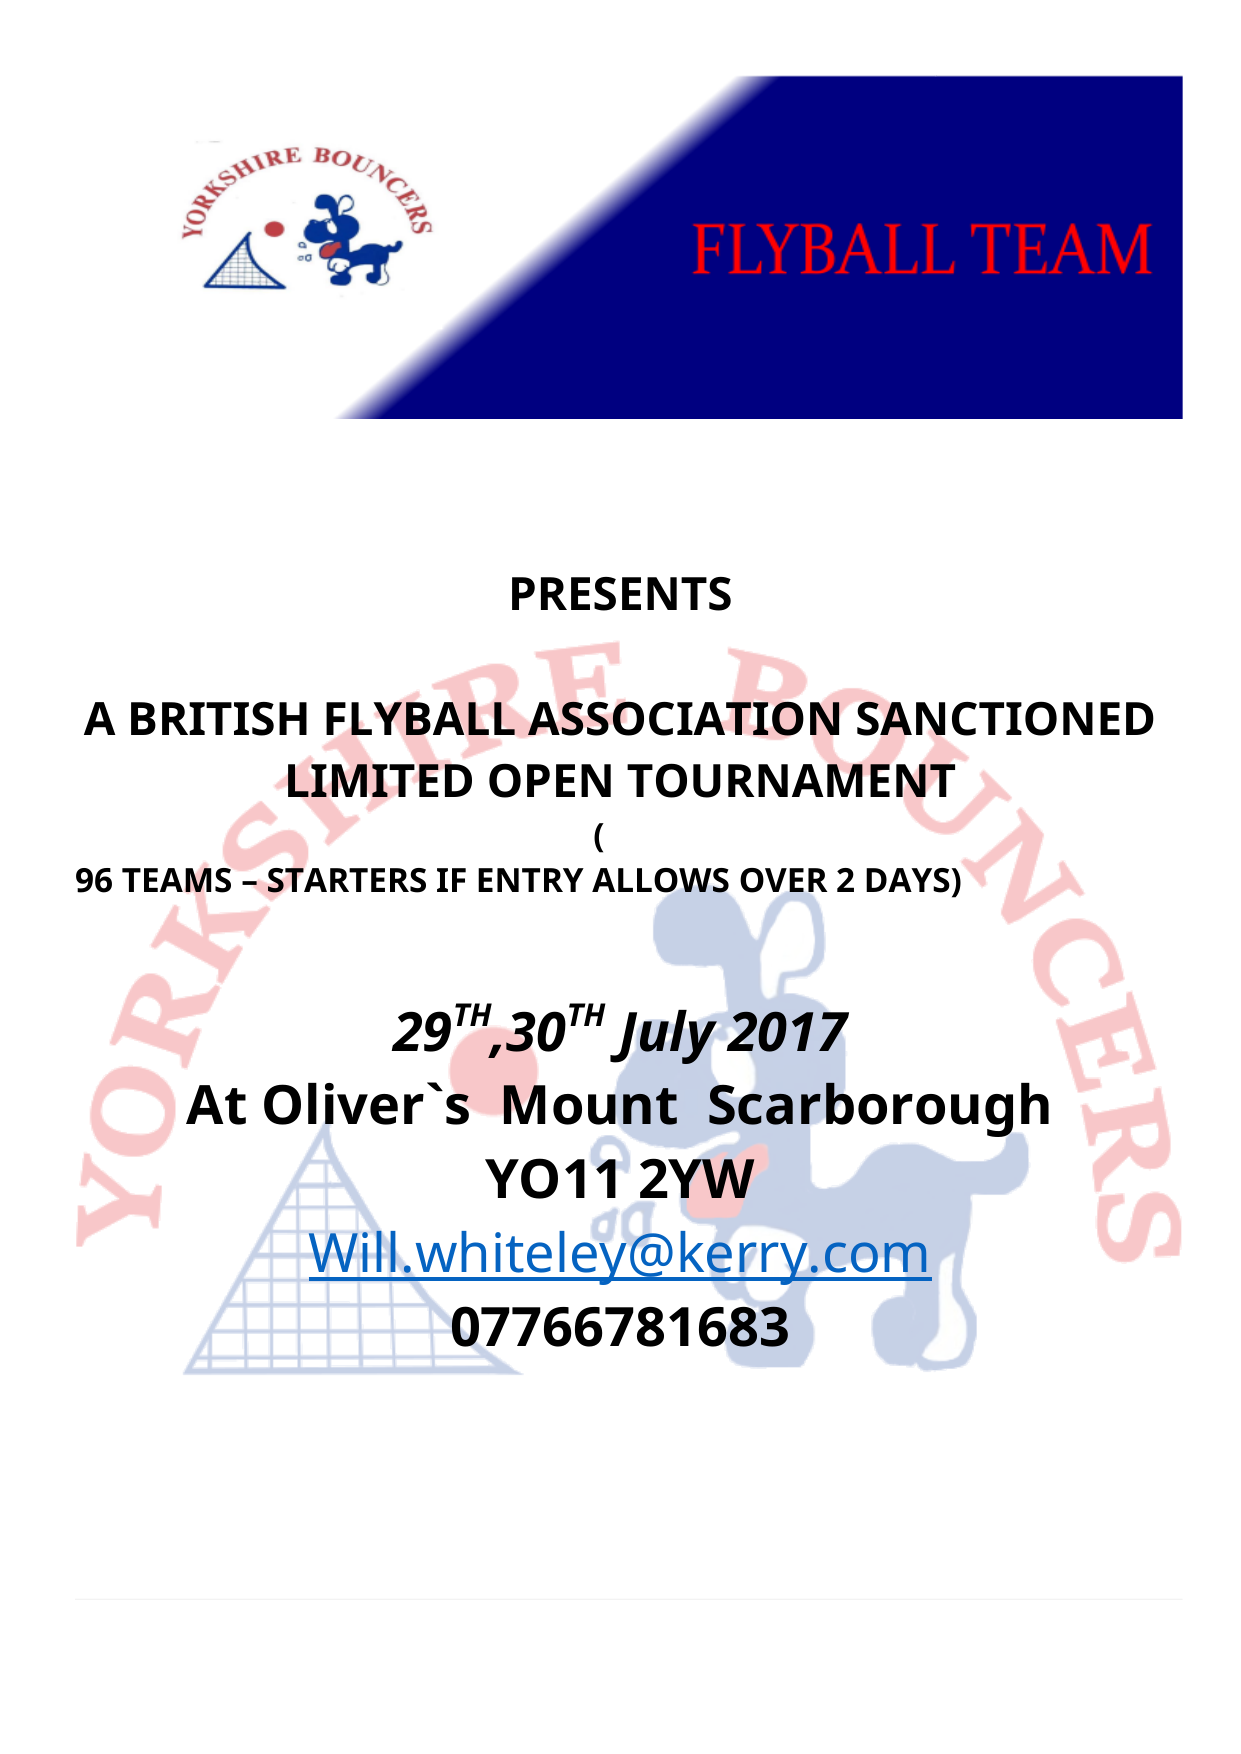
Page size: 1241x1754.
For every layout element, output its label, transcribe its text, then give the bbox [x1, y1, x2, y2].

picture [75, 487, 1183, 1604]
text ( [75, 811, 1165, 857]
text 96 TEAMS – STARTERS IF ENTRY ALLOWS OVER 2 DAYS) [75, 857, 1165, 902]
picture [75, 75, 1183, 419]
text PRESENTS [75, 562, 1165, 624]
text At Oliver`s Mount Scarborough [75, 1067, 1165, 1141]
text Will.whiteley@kerry.com [75, 1214, 1165, 1288]
text 29TH,30TH July 2017 [75, 993, 1165, 1067]
text YO11 2YW [75, 1141, 1165, 1214]
text 07766781683 [75, 1288, 1165, 1362]
text A BRITISH FLYBALL ASSOCIATION SANCTIONED LIMITED OPEN TOURNAMENT [75, 687, 1165, 811]
